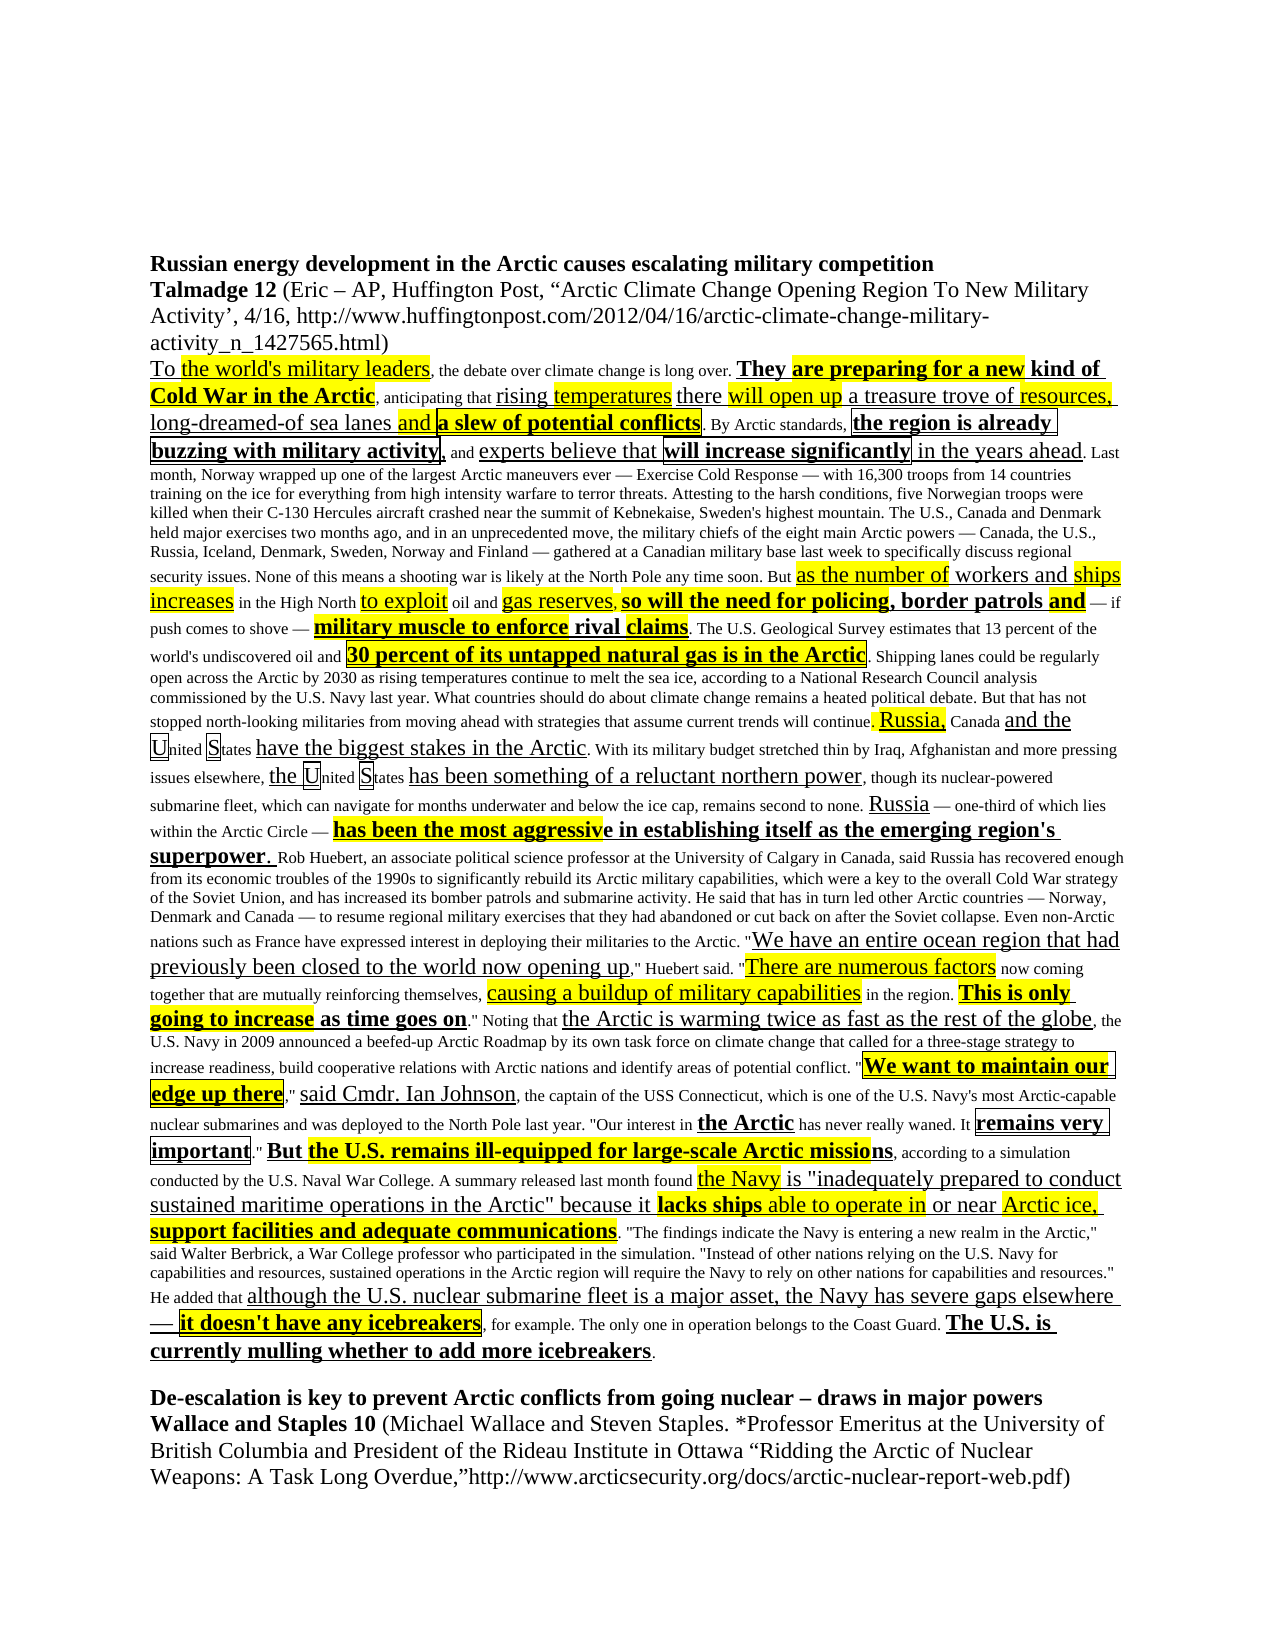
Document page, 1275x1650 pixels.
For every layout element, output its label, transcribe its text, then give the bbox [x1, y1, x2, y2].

text Russian energy development in the Arctic causes escalating military competition [150, 250, 1125, 276]
text De-escalation is key to prevent Arctic conflicts from going nuclear – draws in major powers [150, 1384, 1125, 1410]
text To the world's military leaders, the debate over climate change is long over. They are preparing for a new kind of Cold War in the Arctic, anticipating that rising temperatures there will open up a treasure trove of resources, long-dreamed-of sea lanes and a slew of potential conflicts. By Arctic standards, the region is already buzzing with military activity, and experts believe that will increase significantly in the years ahead. Last month, Norway wrapped up one of the largest Arctic maneuvers ever — Exercise Cold Response — with 16,300 troops from 14 countries training on the ice for everything from high intensity warfare to terror threats. Attesting to the harsh conditions, five Norwegian troops were killed when their C-130 Hercules aircraft crashed near the summit of Kebnekaise, Sweden's highest mountain. The U.S., Canada and Denmark held major exercises two months ago, and in an unprecedented move, the military chiefs of the eight main Arctic powers — Canada, the U.S., Russia, Iceland, Denmark, Sweden, Norway and Finland — gathered at a Canadian military base last week to specifically discuss regional security issues. None of this means a shooting war is likely at the North Pole any time soon. But as the number of workers and ships increases in the High North to exploit oil and gas reserves, so will the need for policing, border patrols and — if push comes to shove — military muscle to enforce rival claims. The U.S. Geological Survey estimates that 13 percent of the world's undiscovered oil and 30 percent of its untapped natural gas is in the Arctic. Shipping lanes could be regularly open across the Arctic by 2030 as rising temperatures continue to melt the sea ice, according to a National Research Council analysis commissioned by the U.S. Navy last year. What countries should do about climate change remains a heated political debate. But that has not stopped north-looking militaries from moving ahead with strategies that assume current trends will continue. Russia, Canada and the United States have the biggest stakes in the Arctic. With its military budget stretched thin by Iraq, Afghanistan and more pressing issues elsewhere, the United States has been something of a reluctant northern power, though its nuclear-powered submarine fleet, which can navigate for months underwater and below the ice cap, remains second to none. Russia — one-third of which lies within the Arctic Circle — has been the most aggressive in establishing itself as the emerging region's superpower. Rob Huebert, an associate political science professor at the University of Calgary in Canada, said Russia has recovered enough from its economic troubles of the 1990s to significantly rebuild its Arctic military capabilities, which were a key to the overall Cold War strategy of the Soviet Union, and has increased its bomber patrols and submarine activity. He said that has in turn led other Arctic countries — Norway, Denmark and Canada — to resume regional military exercises that they had abandoned or cut back on after the Soviet collapse. Even non-Arctic nations such as France have expressed interest in deploying their militaries to the Arctic. "We have an entire ocean region that had previously been closed to the world now opening up," Huebert said. "There are numerous factors now coming together that are mutually reinforcing themselves, causing a buildup of military capabilities in the region. This is only going to increase as time goes on." Noting that the Arctic is warming twice as fast as the rest of the globe, the U.S. Navy in 2009 announced a beefed-up Arctic Roadmap by its own task force on climate change that called for a three-stage strategy to increase readiness, build cooperative relations with Arctic nations and identify areas of potential conflict. "We want to maintain our edge up there," said Cmdr. Ian Johnson, the captain of the USS Connecticut, which is one of the U.S. Navy's most Arctic-capable nuclear submarines and was deployed to the North Pole last year. "Our interest in the Arctic has never really waned. It remains very important." But the U.S. remains ill-equipped for large-scale Arctic missions, according to a simulation conducted by the U.S. Naval War College. A summary released last month found the Navy is "inadequately prepared to conduct sustained maritime operations in the Arctic" because it lacks ships able to operate in or near Arctic ice, support facilities and adequate communications. "The findings indicate the Navy is entering a new realm in the Arctic," said Walter Berbrick, a War College professor who participated in the simulation. "Instead of other nations relying on the U.S. Navy for capabilities and resources, sustained operations in the Arctic region will require the Navy to rely on other nations for capabilities and resources." He added that although the U.S. nuclear submarine fleet is a major asset, the Navy has severe gaps elsewhere — it doesn't have any icebreakers, for example. The only one in operation belongs to the Coast Guard. The U.S. is currently mulling whether to add more icebreakers. [150, 355, 1125, 1363]
text Wallace and Staples 10 (Michael Wallace and Steven Staples. *Professor Emeritus at the University of British Columbia and President of the Rideau Institute in Ottawa “Ridding the Arctic of Nuclear Weapons: A Task Long Overdue,”http://www.arcticsecurity.org/docs/arctic-nuclear-report-web.pdf) [150, 1410, 1125, 1489]
text Talmadge 12 (Eric – AP, Huffington Post, “Arctic Climate Change Opening Region To New Military Activity’, 4/16, http://www.huffingtonpost.com/2012/04/16/arctic-climate-change-military-activity_n_1427565.html) [150, 276, 1125, 355]
